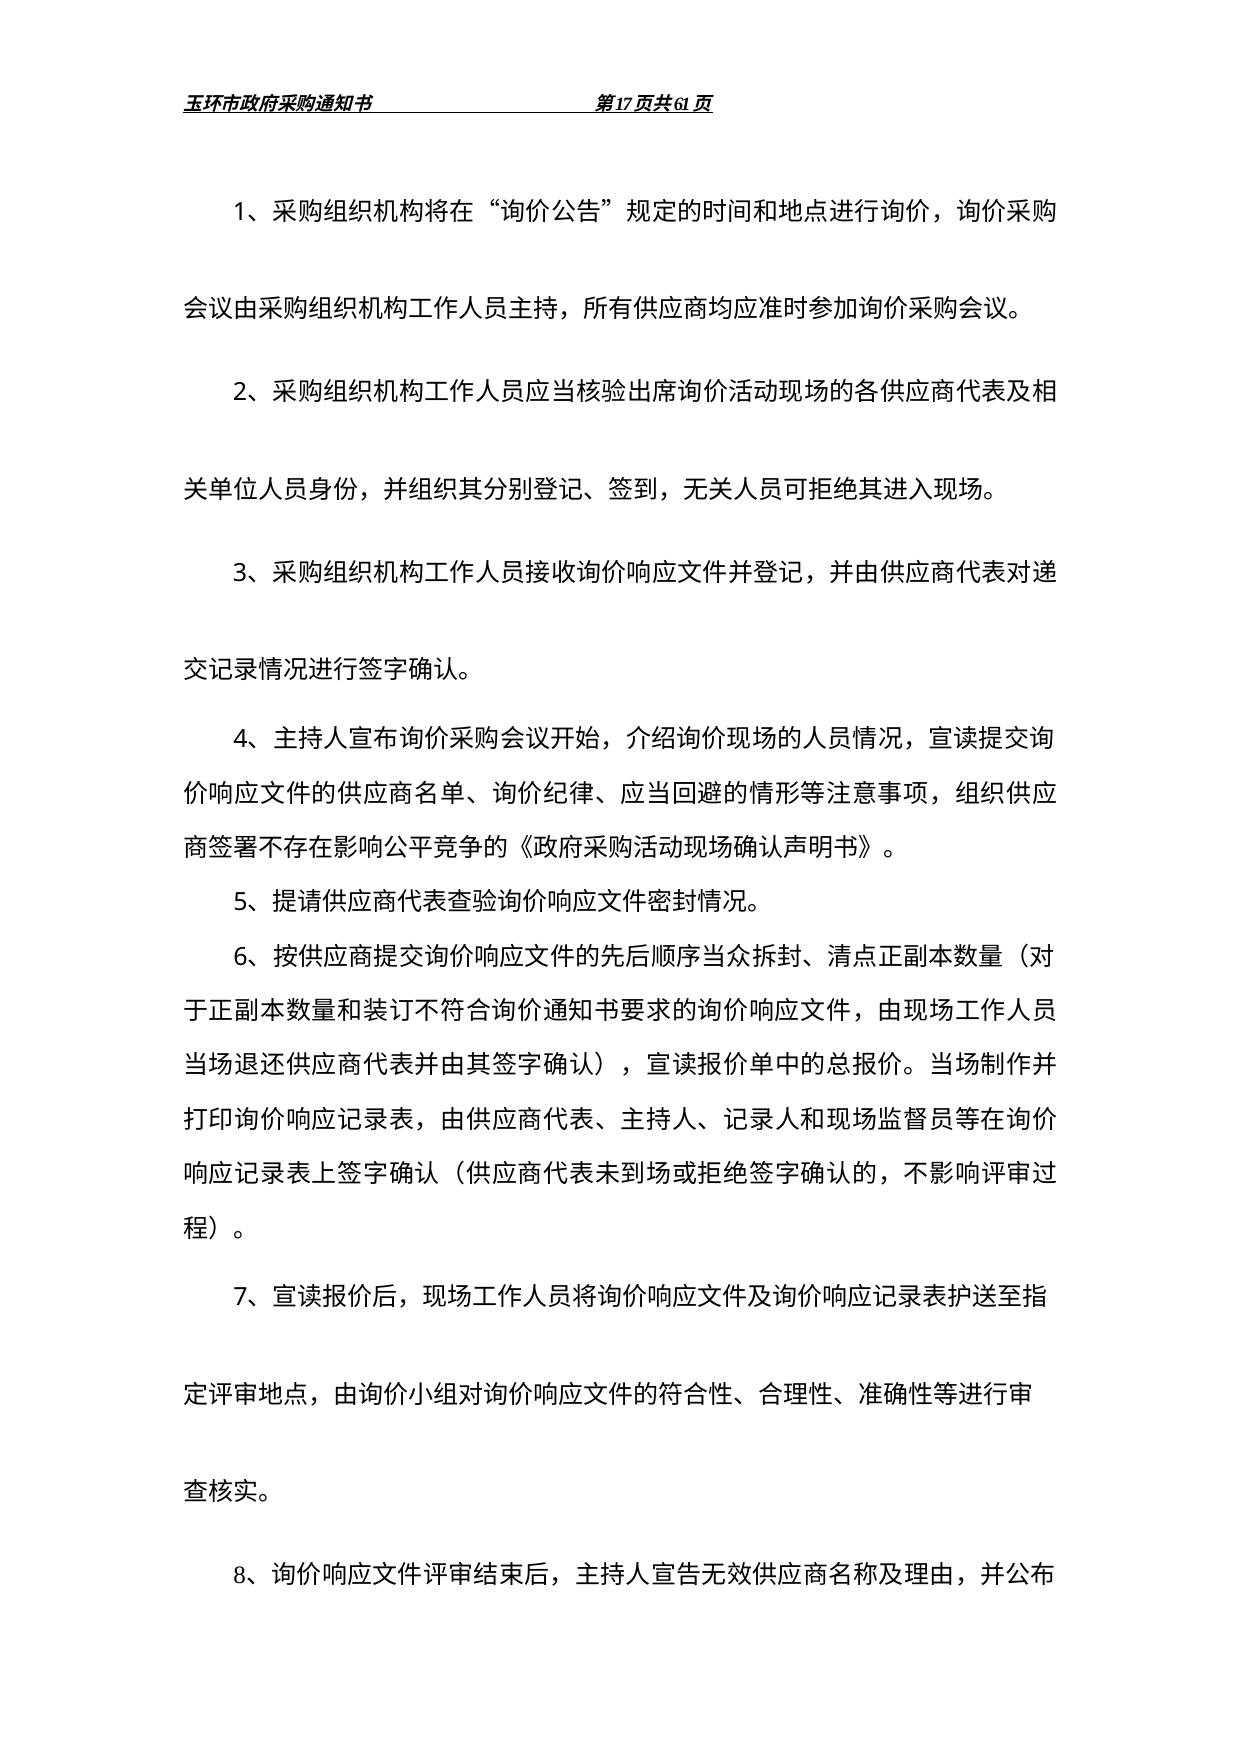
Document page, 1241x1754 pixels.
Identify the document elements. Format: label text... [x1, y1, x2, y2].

text 1、采购组织机构将在“询价公告”规定的时间和地点进行询价，询价采购会议由采购组织机构工作人员主持，所有供应商均应准时参加询价采购会议。 [183, 177, 1057, 339]
text 6、按供应商提交询价响应文件的先后顺序当众拆封、清点正副本数量（对于正副本数量和装订不符合询价通知书要求的询价响应文件，由现场工作人员当场退还供应商代表并由其签字确认），宣读报价单中的总报价。当场制作并打印询价响应记录表，由供应商代表、主持人、记录人和现场监督员等在询价响应记录表上签字确认（供应商代表未到场或拒绝签字确认的，不影响评审过程）。 [183, 936, 1057, 1244]
text 4、主持人宣布询价采购会议开始，介绍询价现场的人员情况，宣读提交询价响应文件的供应商名单、询价纪律、应当回避的情形等注意事项，组织供应商签署不存在影响公平竞争的《政府采购活动现场确认声明书》。 [183, 719, 1057, 864]
text 2、采购组织机构工作人员应当核验出席询价活动现场的各供应商代表及相关单位人员身份，并组织其分别登记、签到，无关人员可拒绝其进入现场。 [183, 357, 1057, 520]
text 7、宣读报价后，现场工作人员将询价响应文件及询价响应记录表护送至指定评审地点，由询价小组对询价响应文件的符合性、合理性、准确性等进行审查核实。 [183, 1262, 1054, 1522]
text 5、提请供应商代表查验询价响应文件密封情况。 [183, 882, 1057, 918]
text 3、采购组织机构工作人员接收询价响应文件并登记，并由供应商代表对递交记录情况进行签字确认。 [183, 538, 1057, 701]
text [183, 1541, 1057, 1606]
